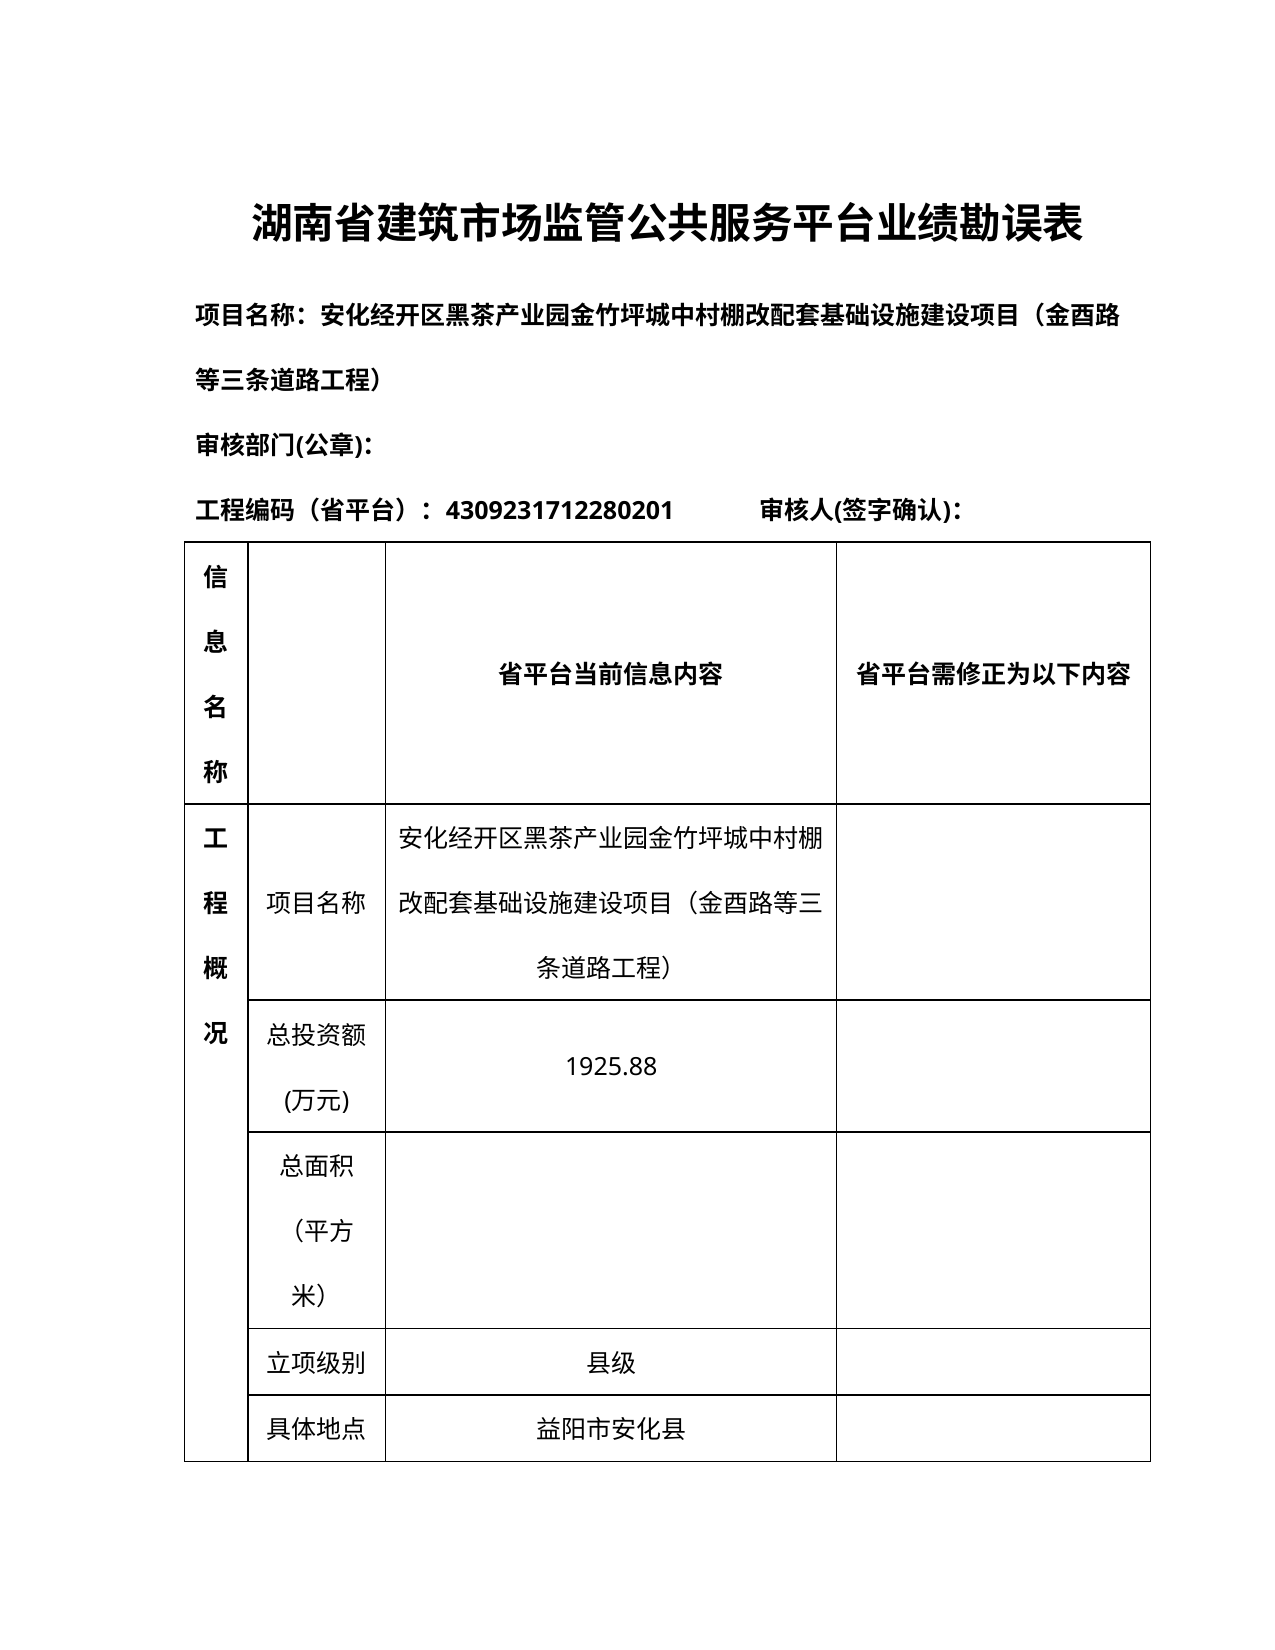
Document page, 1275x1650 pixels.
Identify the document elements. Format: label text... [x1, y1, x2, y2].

table_cell 益阳市安化县 [386, 1396, 836, 1461]
table_cell 信息名称 [185, 543, 247, 803]
table_cell [837, 1001, 1150, 1131]
table_cell 1925.88 [386, 1001, 836, 1131]
table_cell 项目名称 [249, 805, 385, 999]
table_cell 总面积（平方米） [249, 1133, 385, 1327]
table_cell [837, 1396, 1150, 1461]
table_cell [837, 1133, 1150, 1327]
table_header 湖南省建筑市场监管公共服务平台业绩勘误表 [184, 159, 1151, 281]
table_cell 具体地点 [249, 1396, 385, 1461]
table_cell 省平台需修正为以下内容 [837, 543, 1150, 803]
table_cell 安化经开区黑茶产业园金竹坪城中村棚改配套基础设施建设项目（金酉路等三条道路工程） [386, 805, 836, 999]
table_cell [837, 1329, 1150, 1394]
table_cell 省平台当前信息内容 [386, 543, 836, 803]
table_cell [837, 805, 1150, 999]
table_cell [386, 1133, 836, 1327]
table_cell 项目名称：安化经开区黑茶产业园金竹坪城中村棚改配套基础设施建设项目（金酉路等三条道路工程） 审核部门(公章)： 工程编码（省平台）：4309231712280201 审核人(签字确认)： [184, 281, 1151, 541]
table_cell 总投资额(万元) [249, 1001, 385, 1131]
table_cell 立项级别 [249, 1329, 385, 1394]
table_cell [249, 543, 385, 803]
table_cell 县级 [386, 1329, 836, 1394]
table_cell 工程概况 [185, 805, 247, 1461]
